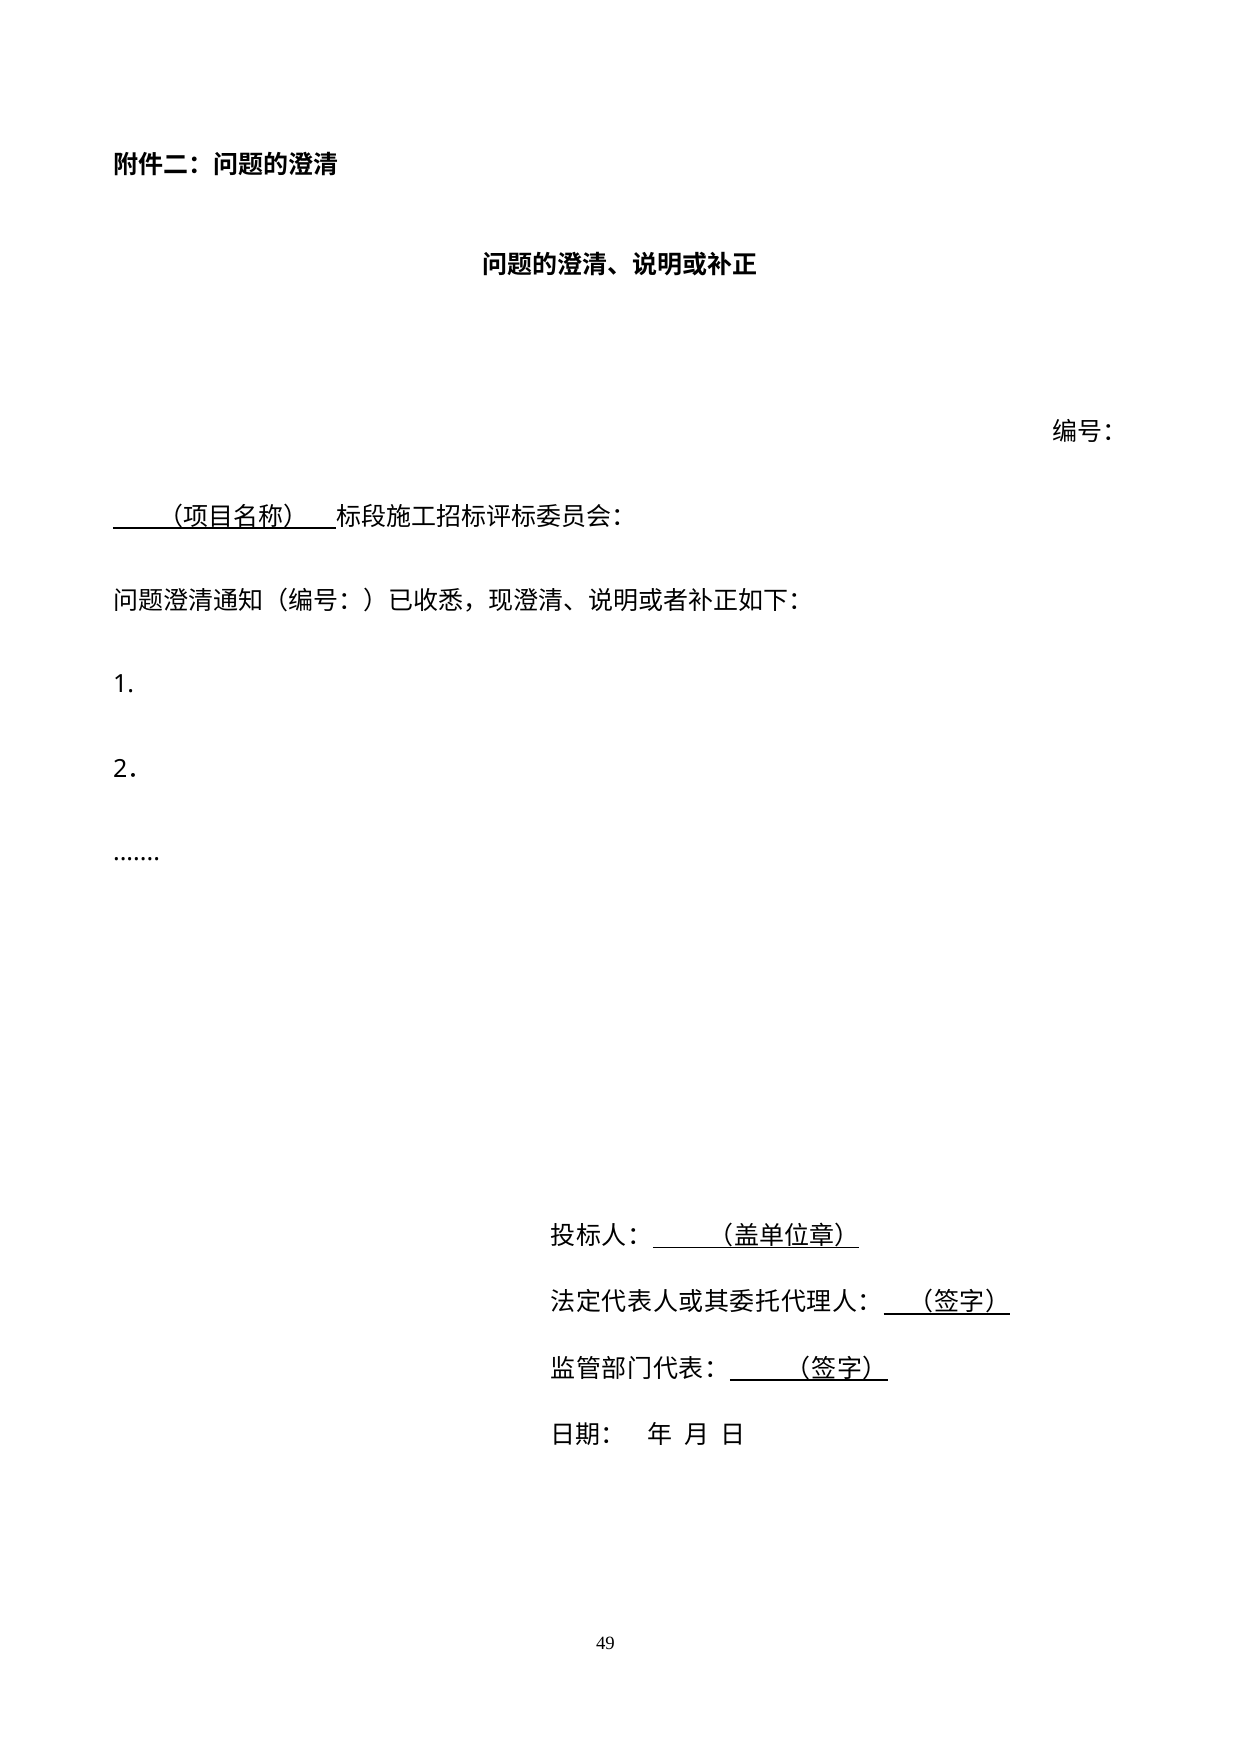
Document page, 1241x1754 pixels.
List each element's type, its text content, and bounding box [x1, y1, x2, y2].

text 问题的澄清、说明或补正 [113, 229, 1127, 295]
text 法定代表人或其委托代理人： （签字） [550, 1267, 1127, 1333]
text 监管部门代表： （签字） [550, 1333, 1127, 1399]
text 日期： 年 月 日 [550, 1399, 1127, 1466]
text 投标人： （盖单位章） [550, 1201, 1127, 1267]
text 问题澄清通知（编号：）已收悉，现澄清、说明或者补正如下： [113, 565, 1127, 632]
text 编号： [113, 397, 1127, 463]
text （项目名称） 标段施工招标评标委员会： [113, 481, 1127, 547]
text 2． [113, 733, 1127, 799]
text ....... [113, 817, 1127, 884]
text 附件二：问题的澄清 [113, 130, 1127, 196]
text 1. [113, 650, 1127, 716]
